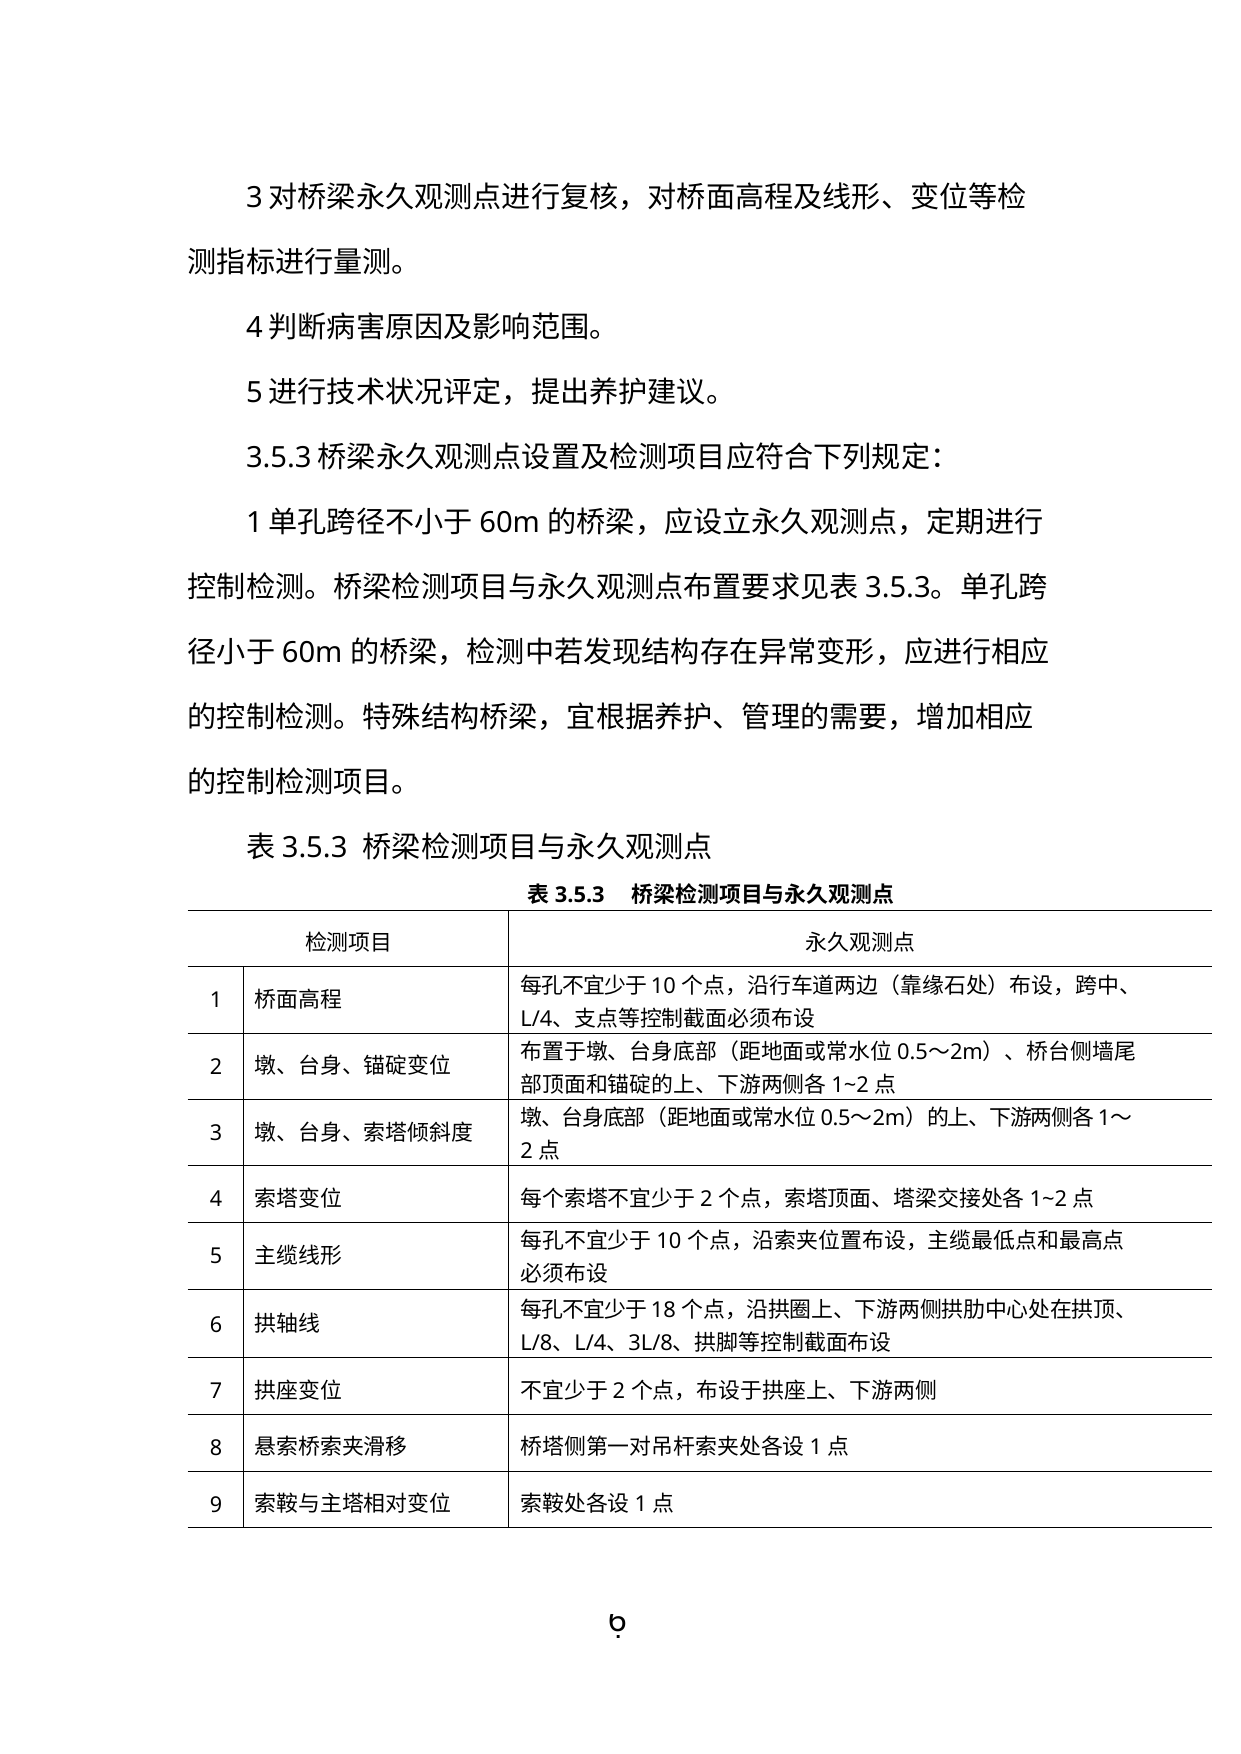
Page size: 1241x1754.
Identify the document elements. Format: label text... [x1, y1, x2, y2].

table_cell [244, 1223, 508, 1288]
text 表 3.5.3 桥梁检测项目与永久观测点 [527, 877, 1053, 909]
text 表 3.5.3 桥梁检测项目与永久观测点 [187, 812, 1053, 877]
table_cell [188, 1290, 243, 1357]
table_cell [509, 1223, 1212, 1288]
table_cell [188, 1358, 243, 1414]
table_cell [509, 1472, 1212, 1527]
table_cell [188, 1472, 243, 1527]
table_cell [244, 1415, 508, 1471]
text 3.5.3桥梁永久观测点设置及检测项目应符合下列规定： [187, 422, 1053, 487]
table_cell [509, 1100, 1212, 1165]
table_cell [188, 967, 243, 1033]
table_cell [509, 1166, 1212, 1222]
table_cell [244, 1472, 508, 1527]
text 1单孔跨径不小于 60m 的桥梁，应设立永久观测点，定期进行控制检测。桥梁检测项目与永久观测点布置要求见表 3.5.3。单孔跨径小于 60m 的桥梁，检测中若发现结构存在异常变形，应进行相应的控制检测。特殊结构桥梁，宜根据养护、管理的需要，增加相应的控制检测项目。 [187, 487, 1053, 812]
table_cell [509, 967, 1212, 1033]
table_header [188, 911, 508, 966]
text 5进行技术状况评定，提出养护建议。 [187, 357, 1053, 422]
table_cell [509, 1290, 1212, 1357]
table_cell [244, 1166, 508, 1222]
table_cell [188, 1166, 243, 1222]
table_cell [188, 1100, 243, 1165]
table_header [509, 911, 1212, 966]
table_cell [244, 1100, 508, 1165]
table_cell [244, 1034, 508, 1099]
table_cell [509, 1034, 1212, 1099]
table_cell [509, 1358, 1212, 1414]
text 4判断病害原因及影响范围。 [187, 292, 1053, 357]
text 3对桥梁永久观测点进行复核，对桥面高程及线形、变位等检测指标进行量测。 [187, 162, 1053, 292]
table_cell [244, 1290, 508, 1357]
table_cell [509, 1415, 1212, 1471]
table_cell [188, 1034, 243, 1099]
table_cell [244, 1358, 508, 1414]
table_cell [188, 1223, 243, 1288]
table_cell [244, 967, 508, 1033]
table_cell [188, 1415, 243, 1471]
